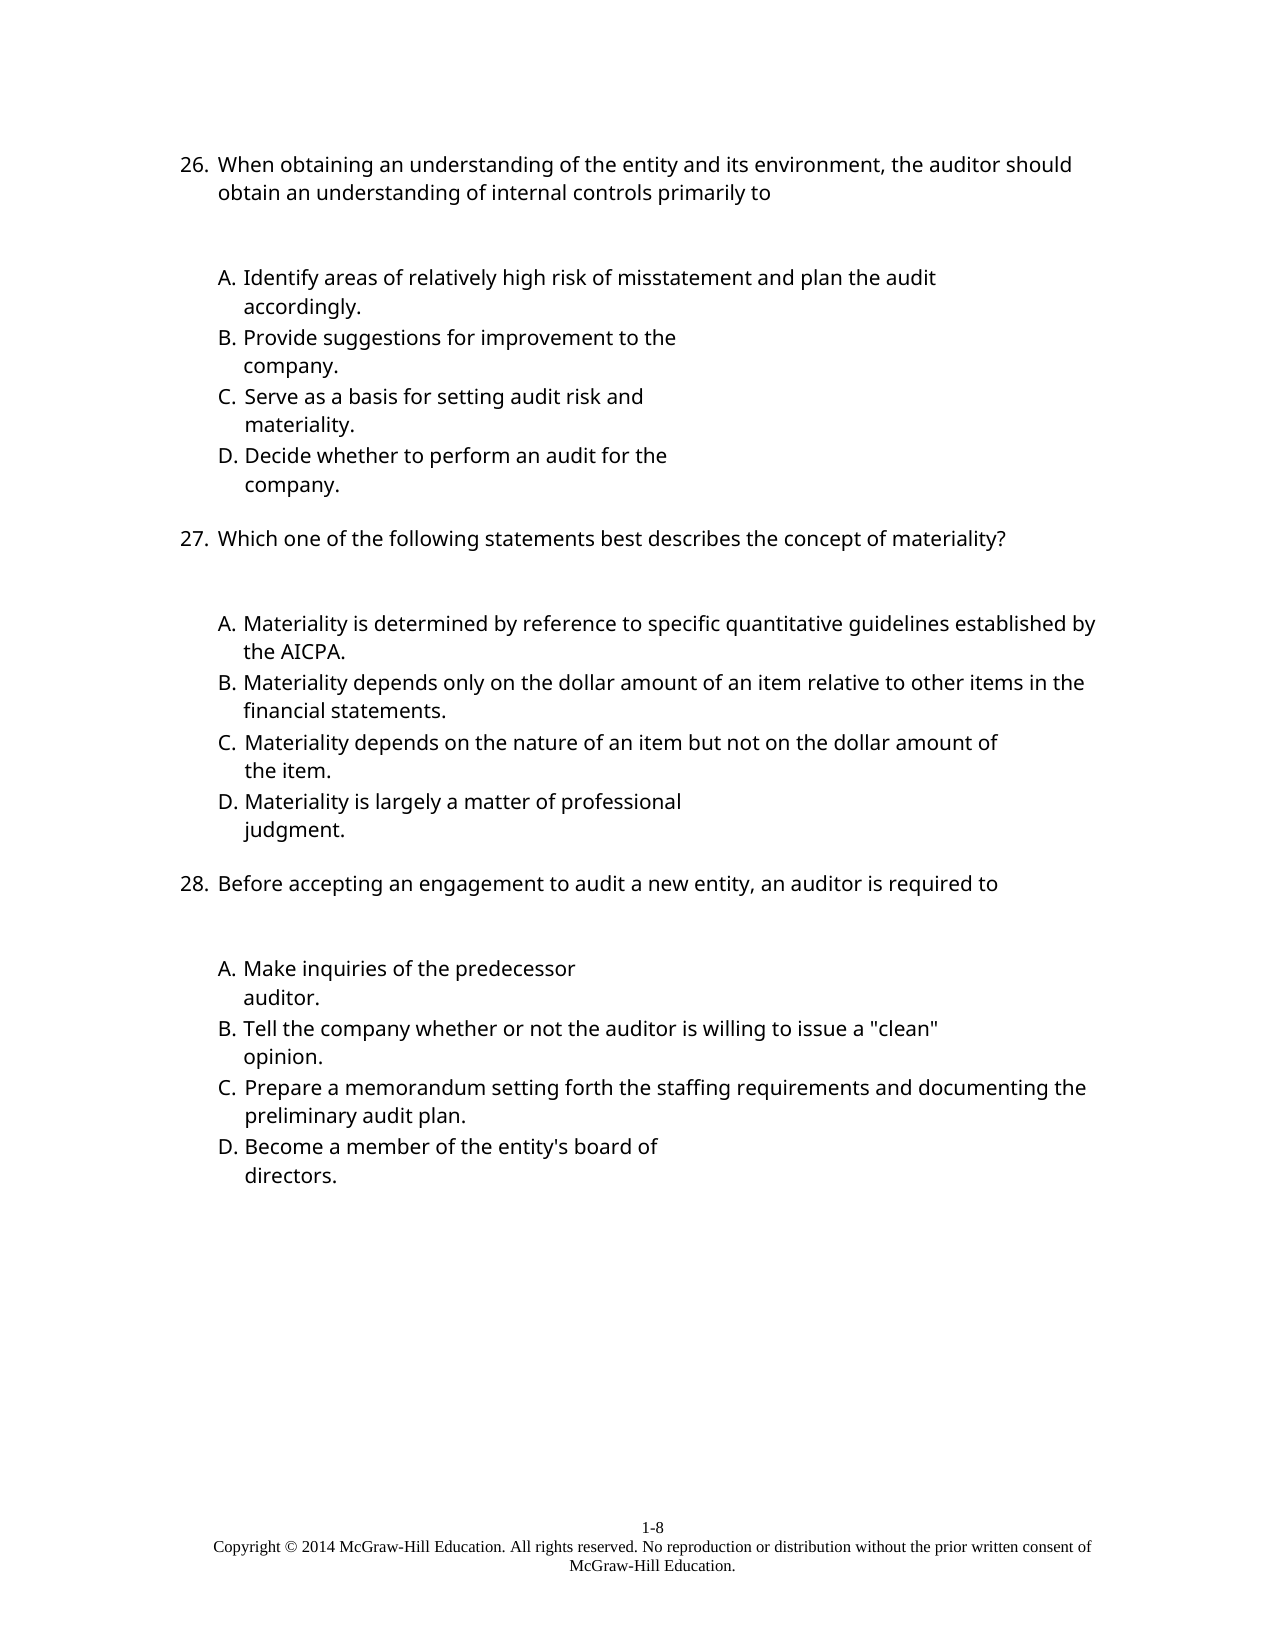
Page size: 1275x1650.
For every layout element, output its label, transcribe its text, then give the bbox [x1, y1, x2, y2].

table_header Before accepting an engagement to audit a new entity, an auditor is required to [218, 870, 1125, 1189]
table_header 27. [180, 524, 218, 844]
table_header When obtaining an understanding of the entity and its environment, the auditor should obtain an understanding of internal controls primarily to [218, 150, 1125, 498]
table_header 28. [180, 870, 218, 1189]
table_header 26. [180, 150, 218, 498]
table_header Which one of the following statements best describes the concept of materiality? [218, 524, 1125, 844]
